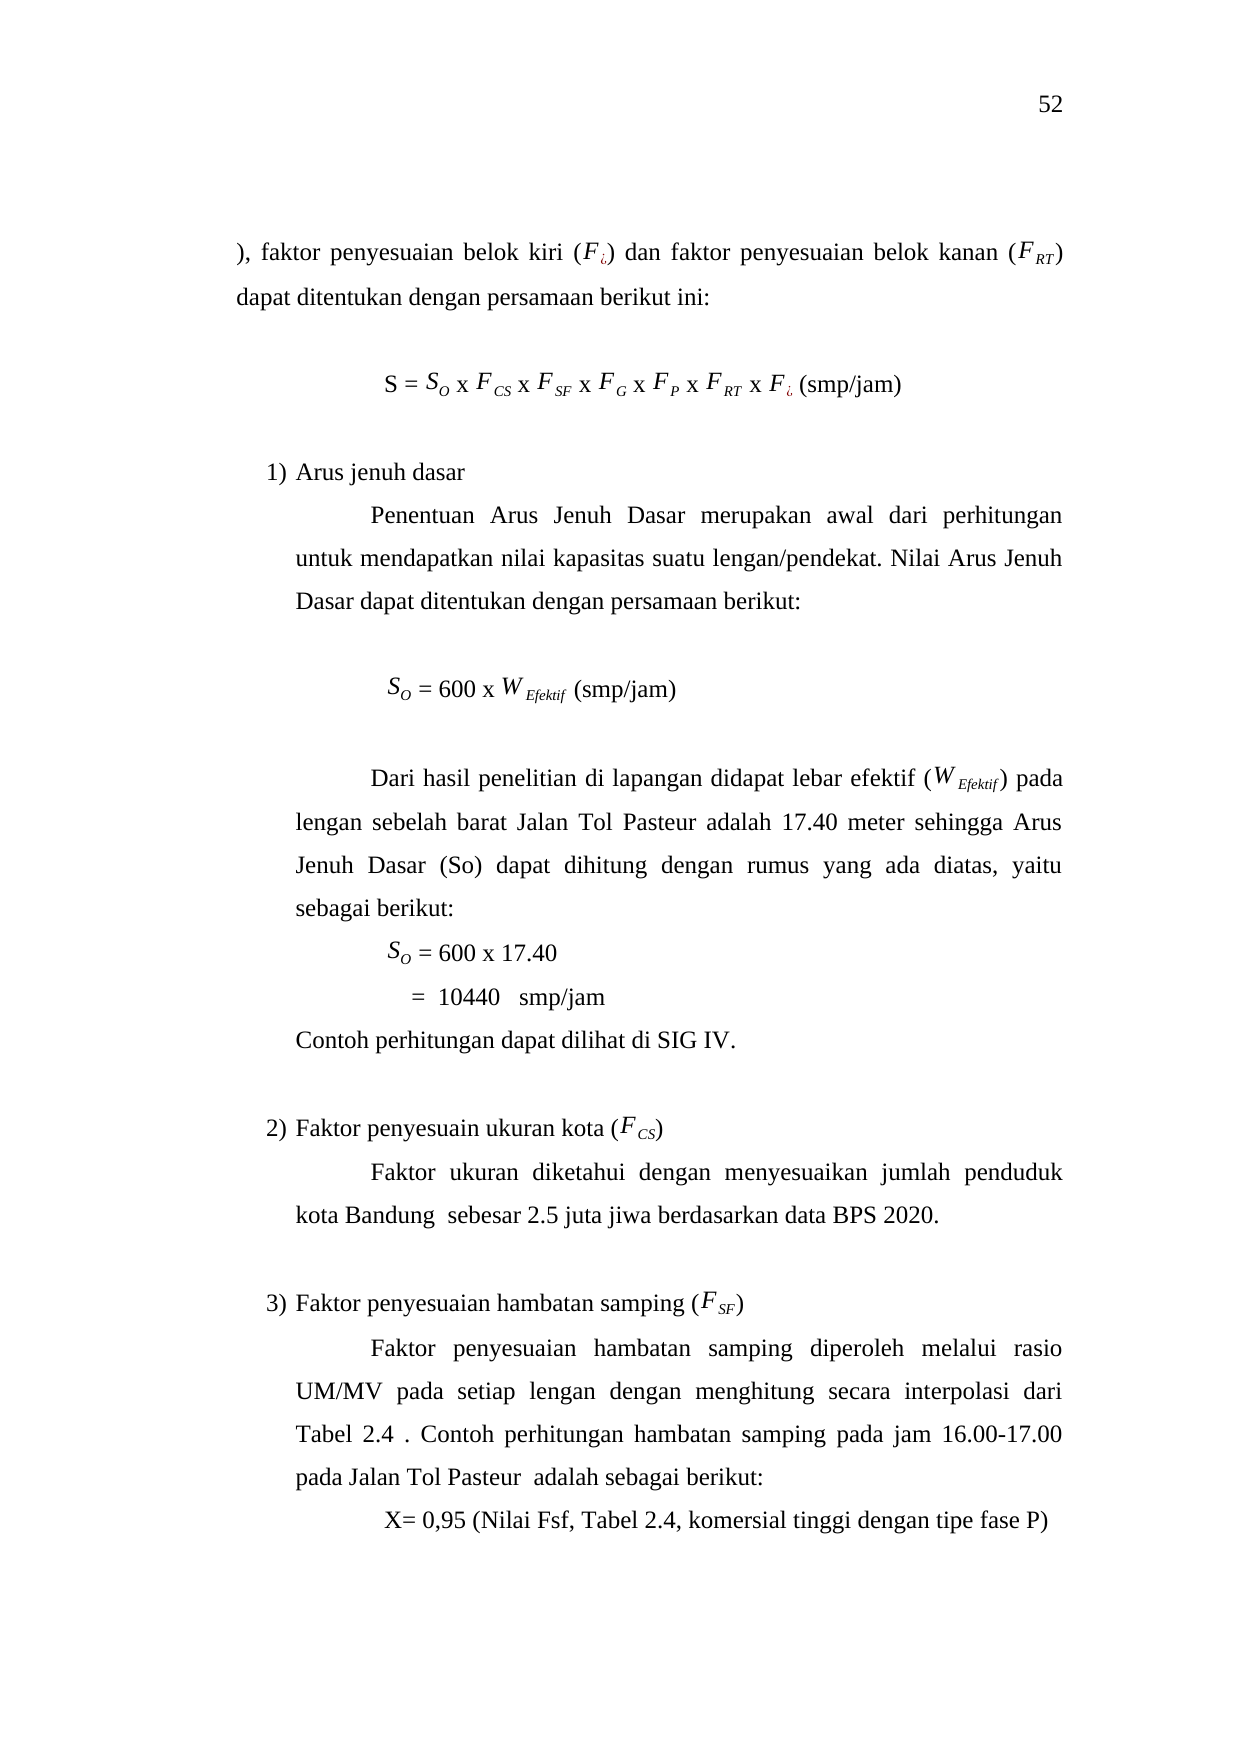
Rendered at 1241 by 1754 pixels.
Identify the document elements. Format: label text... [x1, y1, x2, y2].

list Faktor penyesuain ukuran kota () [266, 1112, 1063, 1143]
text = 600 x (smp/jam) [311, 673, 1063, 704]
text Contoh perhitungan dapat dilihat di SIG IV. [295, 1026, 1063, 1054]
text Dari hasil penelitian di lapangan didapat lebar efektif () pada lengan sebelah barat Jalan Tol Pasteur adalah 17.40 meter sehingga Arus Jenuh Dasar (So) dapat dihitung dengan rumus yang ada diatas, yaitu sebagai berikut: [295, 762, 1063, 922]
text = 10440 smp/jam [311, 982, 1063, 1011]
text Penentuan Arus Jenuh Dasar merupakan awal dari perhitungan untuk mendapatkan nilai kapasitas suatu lengan/pendekat. Nilai Arus Jenuh Dasar dapat ditentukan dengan persamaan berikut: [295, 500, 1063, 615]
list Faktor ukuran diketahui dengan menyesuaikan jumlah penduduk kota Bandung sebesar 2.5 juta jiwa berdasarkan data BPS 2020. [295, 1157, 1063, 1229]
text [236, 236, 1063, 311]
list Faktor penyesuaian hambatan samping diperoleh melalui rasio UM/MV pada setiap lengan dengan menghitung secara interpolasi dari Tabel 2.4 . Contoh perhitungan hambatan samping pada jam 16.00-17.00 pada Jalan Tol Pasteur adalah sebagai berikut: [295, 1333, 1063, 1491]
list Faktor penyesuaian hambatan samping () [266, 1287, 1063, 1318]
text X= 0,95 (Nilai Fsf, Tabel 2.4, komersial tinggi dengan tipe fase P) [384, 1505, 1063, 1534]
list Arus jenuh dasar [266, 457, 1063, 486]
text S = x x x x x x (smp/jam) [384, 368, 1063, 399]
text = 600 x 17.40 [311, 937, 1063, 968]
